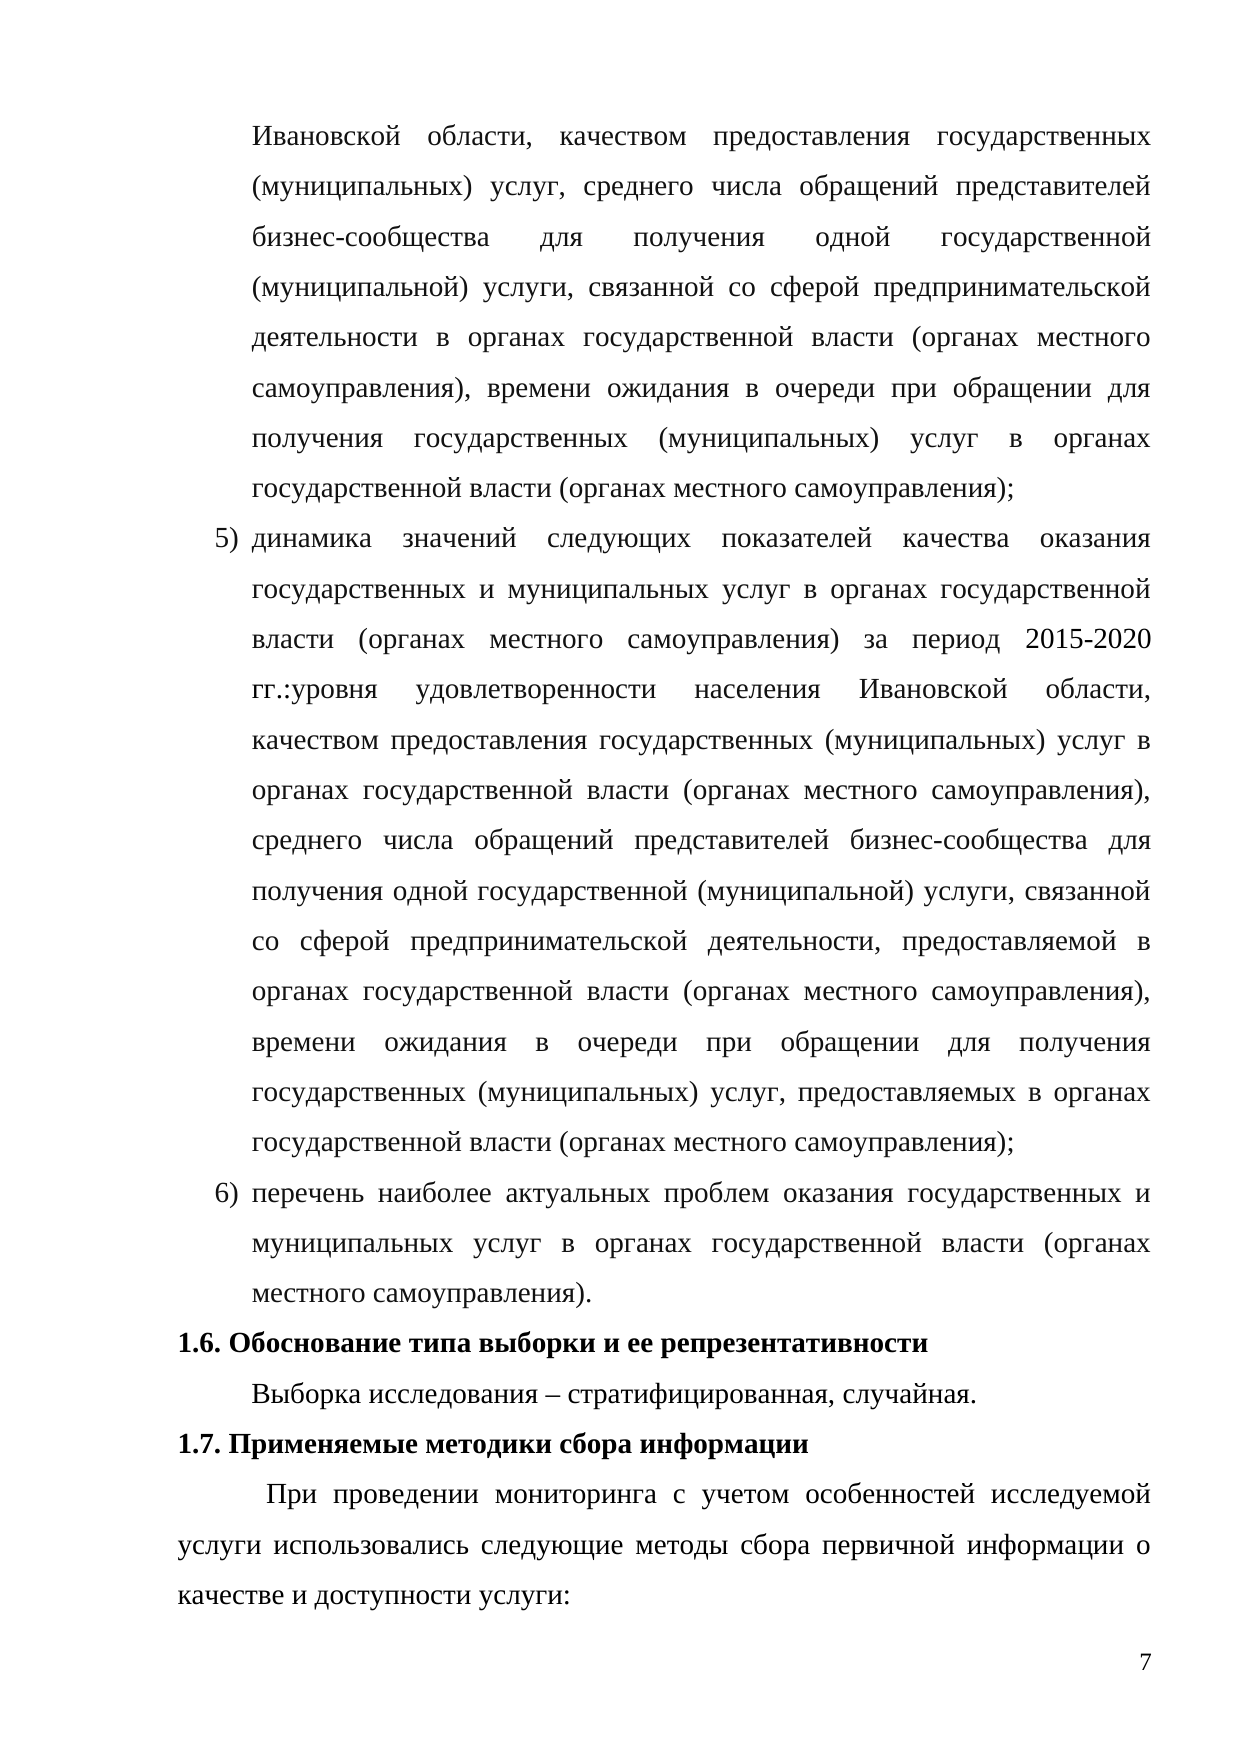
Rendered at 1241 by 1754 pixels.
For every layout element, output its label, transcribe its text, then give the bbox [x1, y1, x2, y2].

list перечень наиболее актуальных проблем оказания государственных и муниципальных услуг в органах государственной власти (органах местного самоуправления). [214, 1175, 1152, 1309]
list динамика значений следующих показателей качества оказания государственных и муниципальных услуг в органах государственной власти (органах местного самоуправления) за период 2015-2020 гг.:уровня удовлетворенности населения Ивановской области, качеством предоставления государственных (муниципальных) услуг в органах государственной власти (органах местного самоуправления), среднего числа обращений представителей бизнес-сообщества для получения одной государственной (муниципальной) услуги, связанной со сферой предпринимательской деятельности, предоставляемой в органах государственной власти (органах местного самоуправления), времени ожидания в очереди при обращении для получения государственных (муниципальных) услуг, предоставляемых в органах государственной власти (органах местного самоуправления); [214, 521, 1152, 1158]
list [214, 118, 1152, 504]
text Выборка исследования – стратифицированная, случайная. [177, 1376, 1152, 1409]
text 1.6. Обоснование типа выборки и ее репрезентативности [177, 1326, 1152, 1359]
text При проведении мониторинга с учетом особенностей исследуемой услуги использовались следующие методы сбора первичной информации о качестве и доступности услуги: [177, 1477, 1152, 1611]
text 1.7. Применяемые методики сбора информации [177, 1426, 1152, 1460]
